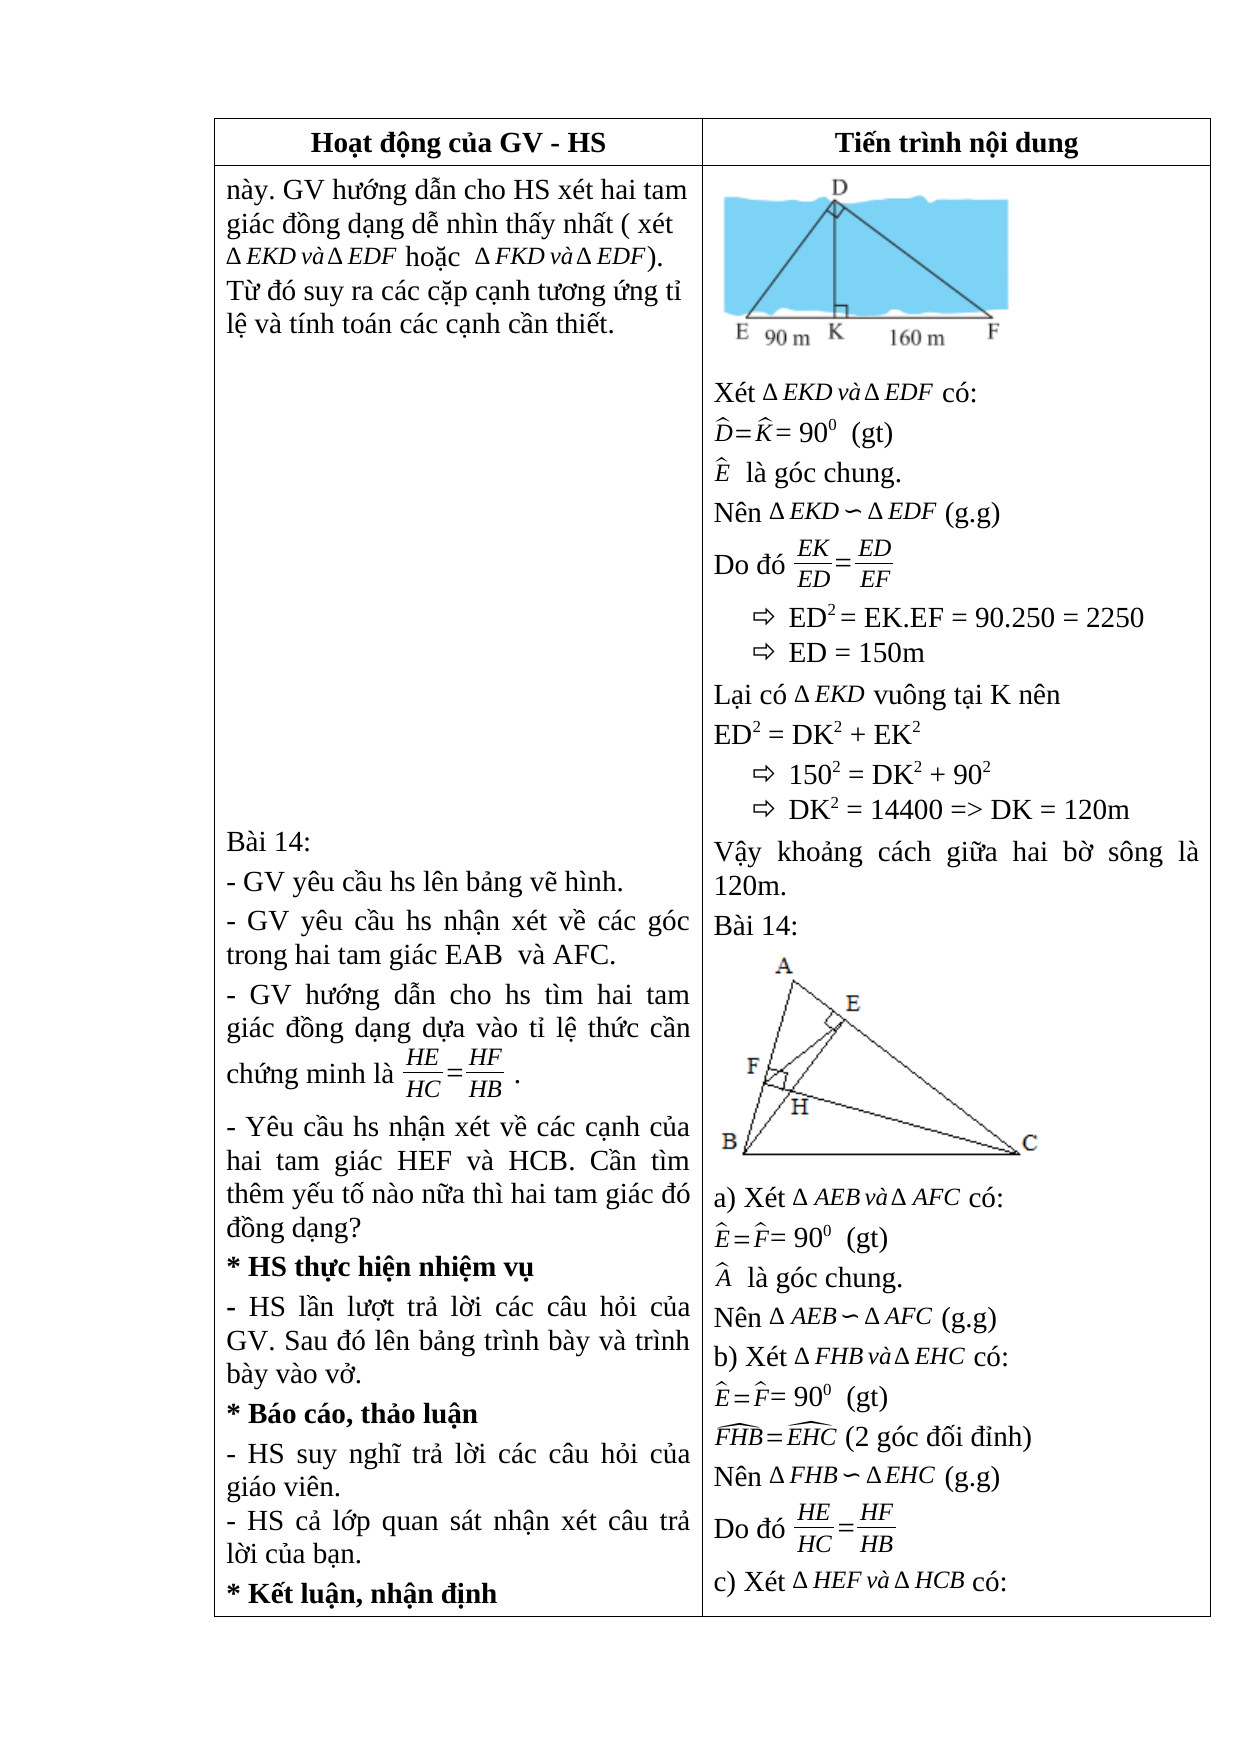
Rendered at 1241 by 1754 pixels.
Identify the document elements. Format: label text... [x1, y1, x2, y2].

table_header Hoạt động của GV - HS [215, 119, 702, 165]
table_header Tiến trình nội dung [703, 119, 1210, 165]
picture [713, 947, 1048, 1168]
picture [713, 172, 1026, 363]
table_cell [703, 166, 1210, 1616]
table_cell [215, 166, 702, 1616]
